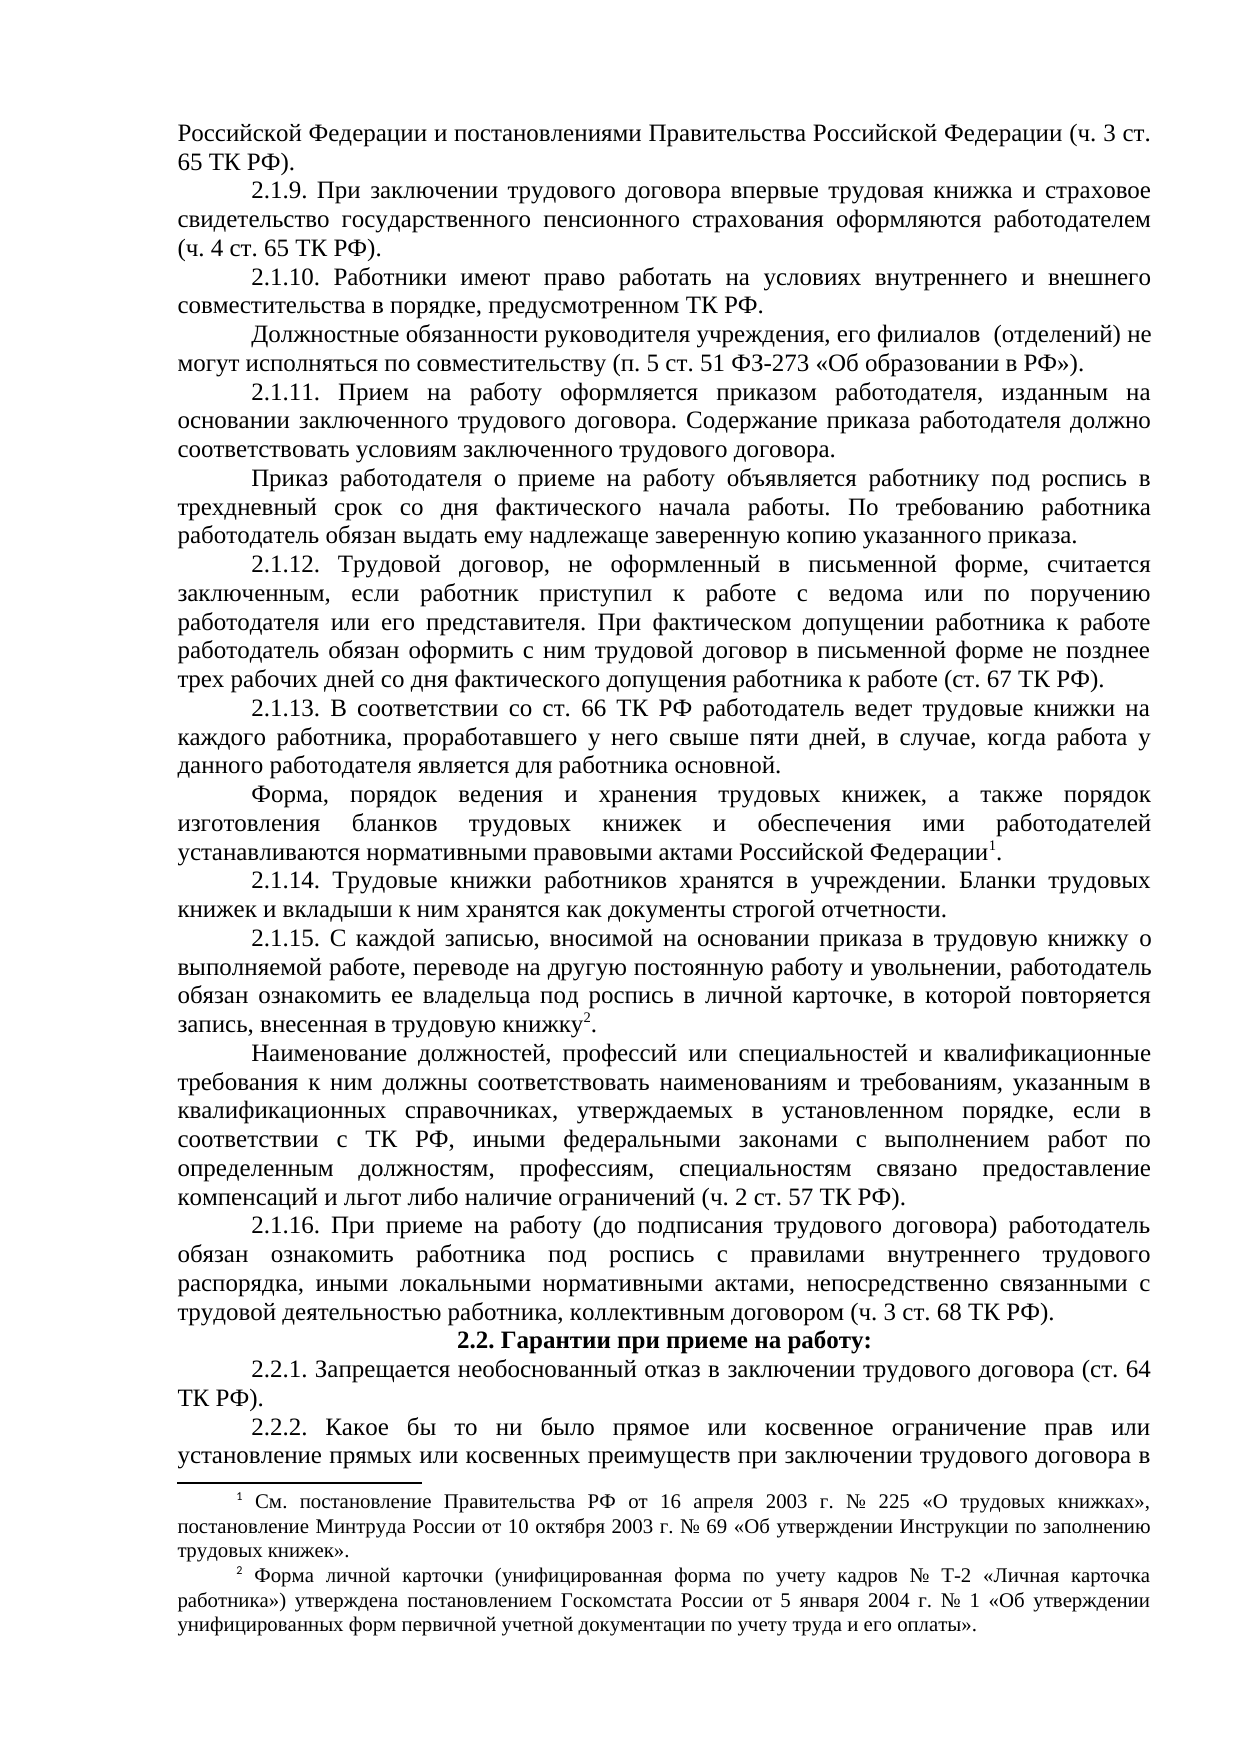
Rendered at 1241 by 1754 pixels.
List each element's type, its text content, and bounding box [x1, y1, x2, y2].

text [177, 1412, 1152, 1469]
text 2.1.13. В соответствии со ст. 66 ТК РФ работодатель ведет трудовые книжки на каждого работника, проработавшего у него свыше пяти дней, в случае, когда работа у данного работодателя является для работника основной. [177, 693, 1152, 779]
text Приказ работодателя о приеме на работу объявляется работнику под роспись в трехдневный срок со дня фактического начала работы. По требованию работника работодатель обязан выдать ему надлежаще заверенную копию указанного приказа. [177, 463, 1152, 549]
text 2.2.1. Запрещается необоснованный отказ в заключении трудового договора (ст. 64 ТК РФ). [177, 1354, 1152, 1412]
text 2.1.15. С каждой записью, вносимой на основании приказа в трудовую книжку о выполняемой работе, переводе на другую постоянную работу и увольнении, работодатель обязан ознакомить ее владельца под роспись в личной карточке, в которой повторяется запись, внесенная в трудовую книжку. [177, 923, 1152, 1038]
text 2.1.11. Прием на работу оформляется приказом работодателя, изданным на основании заключенного трудового договора. Содержание приказа работодателя должно соответствовать условиям заключенного трудового договора. [177, 377, 1152, 463]
text Наименование должностей, профессий или специальностей и квалификационные требования к ним должны соответствовать наименованиям и требованиям, указанным в квалификационных справочниках, утверждаемых в установленном порядке, если в соответствии с ТК РФ, иными федеральными законами с выполнением работ по определенным должностям, профессиям, специальностям связано предоставление компенсаций и льгот либо наличие ограничений (ч. 2 ст. 57 ТК РФ). [177, 1038, 1152, 1211]
text 2.2. Гарантии при приеме на работу: [177, 1326, 1152, 1354]
text 2.1.10. Работники имеют право работать на условиях внутреннего и внешнего совместительства в порядке, предусмотренном ТК РФ. [177, 262, 1152, 319]
text 2.1.9. При заключении трудового договора впервые трудовая книжка и страховое свидетельство государственного пенсионного страхования оформляются работодателем (ч. 4 ст. 65 ТК РФ). [177, 176, 1152, 262]
text 2.1.16. При приеме на работу (до подписания трудового договора) работодатель обязан ознакомить работника под роспись с правилами внутреннего трудового распорядка, иными локальными нормативными актами, непосредственно связанными с трудовой деятельностью работника, коллективным договором (ч. 3 ст. 68 ТК РФ). [177, 1211, 1152, 1326]
text 2.1.14. Трудовые книжки работников хранятся в учреждении. Бланки трудовых книжек и вкладыши к ним хранятся как документы строгой отчетности. [177, 866, 1152, 923]
text Должностные обязанности руководителя учреждения, его филиалов (отделений) не могут исполняться по совместительству (п. 5 ст. 51 ФЗ-273 «Об образовании в РФ»). [177, 319, 1152, 377]
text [177, 118, 1152, 176]
text 2.1.12. Трудовой договор, не оформленный в письменной форме, считается заключенным, если работник приступил к работе с ведома или по поручению работодателя или его представителя. При фактическом допущении работника к работе работодатель обязан оформить с ним трудовой договор в письменной форме не позднее трех рабочих дней со дня фактического допущения работника к работе (ст. 67 ТК РФ). [177, 549, 1152, 693]
text Форма, порядок ведения и хранения трудовых книжек, а также порядок изготовления бланков трудовых книжек и обеспечения ими работодателей устанавливаются нормативными правовыми актами Российской Федерации. [177, 779, 1152, 866]
